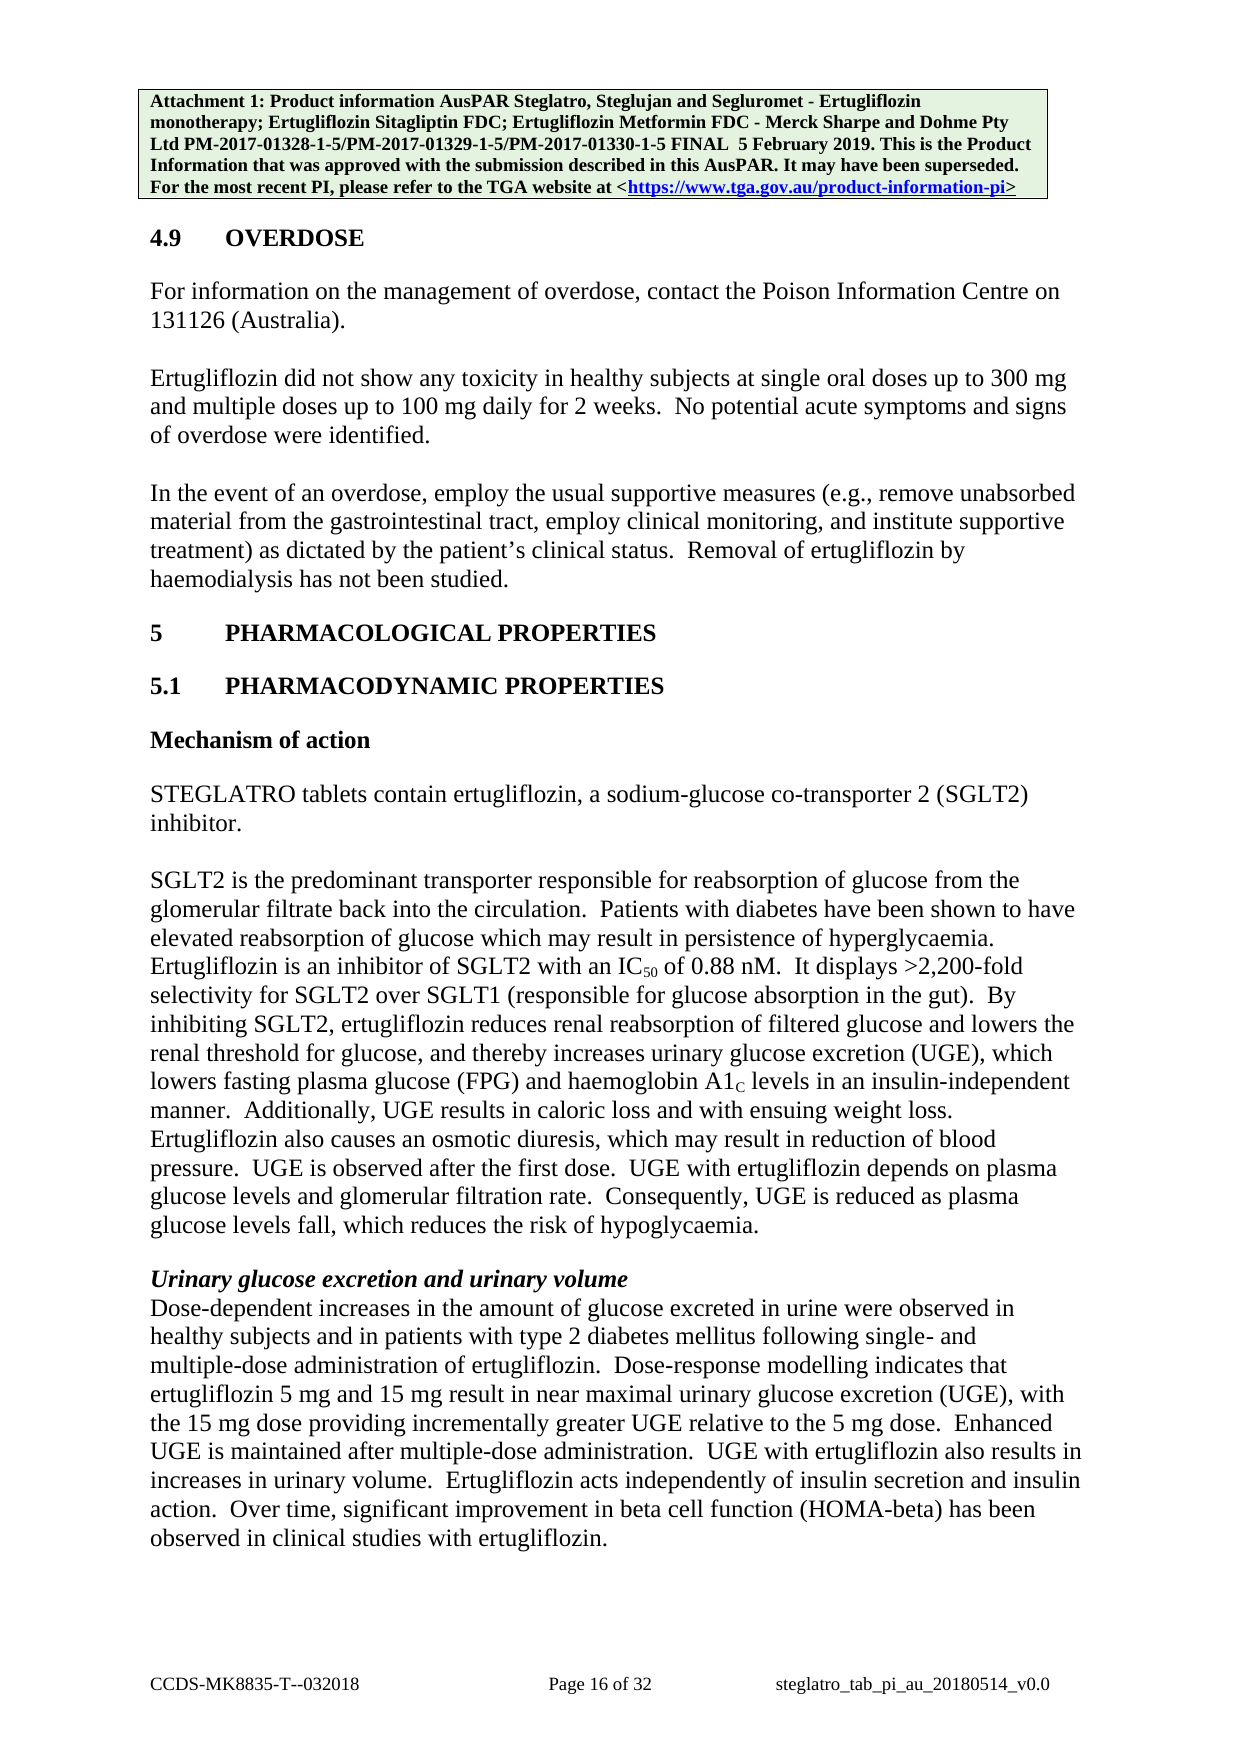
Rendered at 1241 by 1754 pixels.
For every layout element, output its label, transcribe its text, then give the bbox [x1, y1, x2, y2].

subtitle 5.1 PHARMACODYNAMIC PROPERTIES [150, 671, 1090, 700]
subtitle Mechanism of action [150, 725, 1090, 754]
text In the event of an overdose, employ the usual supportive measures (e.g., remove unabsorbed material from the gastrointestinal tract, employ clinical monitoring, and institute supportive treatment) as dictated by the patient’s clinical status. Removal of ertugliflozin by haemodialysis has not been studied. [150, 478, 1090, 593]
text SGLT2 is the predominant transporter responsible for reabsorption of glucose from the glomerular filtrate back into the circulation. Patients with diabetes have been shown to have elevated reabsorption of glucose which may result in persistence of hyperglycaemia. Ertugliflozin is an inhibitor of SGLT2 with an IC50 of 0.88 nM. It displays >2,200-fold selectivity for SGLT2 over SGLT1 (responsible for glucose absorption in the gut). By inhibiting SGLT2, ertugliflozin reduces renal reabsorption of filtered glucose and lowers the renal threshold for glucose, and thereby increases urinary glucose excretion (UGE), which lowers fasting plasma glucose (FPG) and haemoglobin A1C levels in an insulin-independent manner. Additionally, UGE results in caloric loss and with ensuing weight loss. Ertugliflozin also causes an osmotic diuresis, which may result in reduction of blood pressure. UGE is observed after the first dose. UGE with ertugliflozin depends on plasma glucose levels and glomerular filtration rate. Consequently, UGE is reduced as plasma glucose levels fall, which reduces the risk of hypoglycaemia. [150, 865, 1090, 1239]
subtitle 4.9 OVERDOSE [150, 223, 1090, 251]
text For information on the management of overdose, contact the Poison Information Centre on 131126 (Australia). [150, 276, 1090, 334]
text STEGLATRO tablets contain ertugliflozin, a sodium-glucose co-transporter 2 (SGLT2) inhibitor. [150, 779, 1090, 836]
text Ertugliflozin did not show any toxicity in healthy subjects at single oral doses up to 300 mg and multiple doses up to 100 mg daily for 2 weeks. No potential acute symptoms and signs of overdose were identified. [150, 363, 1090, 449]
text Dose-dependent increases in the amount of glucose excreted in urine were observed in healthy subjects and in patients with type 2 diabetes mellitus following single- and multiple-dose administration of ertugliflozin. Dose-response modelling indicates that ertugliflozin 5 mg and 15 mg result in near maximal urinary glucose excretion (UGE), with the 15 mg dose providing incrementally greater UGE relative to the 5 mg dose. Enhanced UGE is maintained after multiple-dose administration. UGE with ertugliflozin also results in increases in urinary volume. Ertugliflozin acts independently of insulin secretion and insulin action. Over time, significant improvement in beta cell function (HOMA-beta) has been observed in clinical studies with ertugliflozin. [150, 1293, 1090, 1551]
subtitle 5 PHARMACOLOGICAL PROPERTIES [150, 618, 1090, 646]
subtitle Urinary glucose excretion and urinary volume [150, 1264, 1090, 1293]
